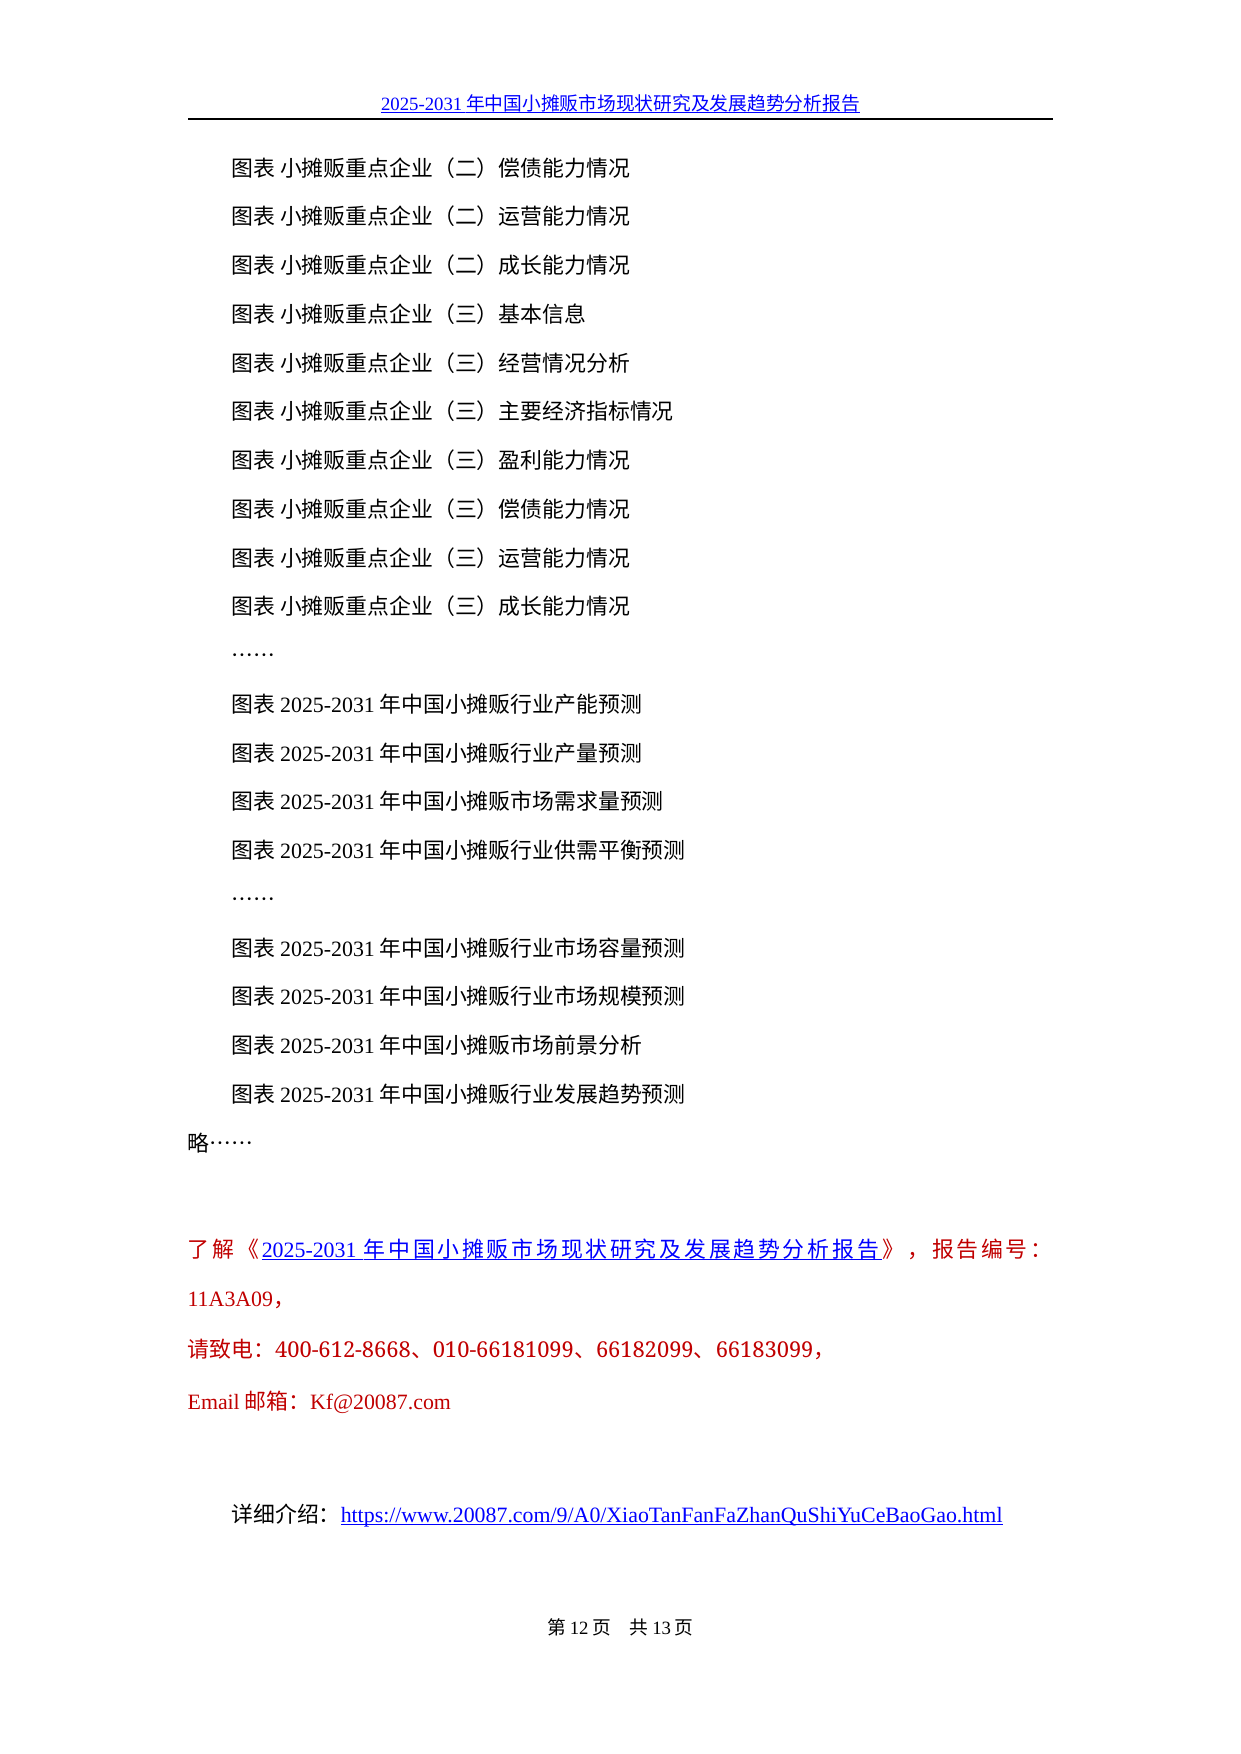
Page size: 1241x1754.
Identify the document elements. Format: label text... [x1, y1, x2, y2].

text 了解《2025-2031年中国小摊贩市场现状研究及发展趋势分析报告》，报告编号：11A3A09， [187, 1232, 1053, 1313]
text 请致电：400-612-8668、010-66181099、66182099、66183099， [187, 1332, 1053, 1364]
text 详细介绍：https://www.20087.com/9/A0/XiaoTanFanFaZhanQuShiYuCeBaoGao.html [187, 1496, 1053, 1529]
text Email邮箱：Kf@20087.com [187, 1383, 1053, 1416]
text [187, 150, 1053, 1158]
